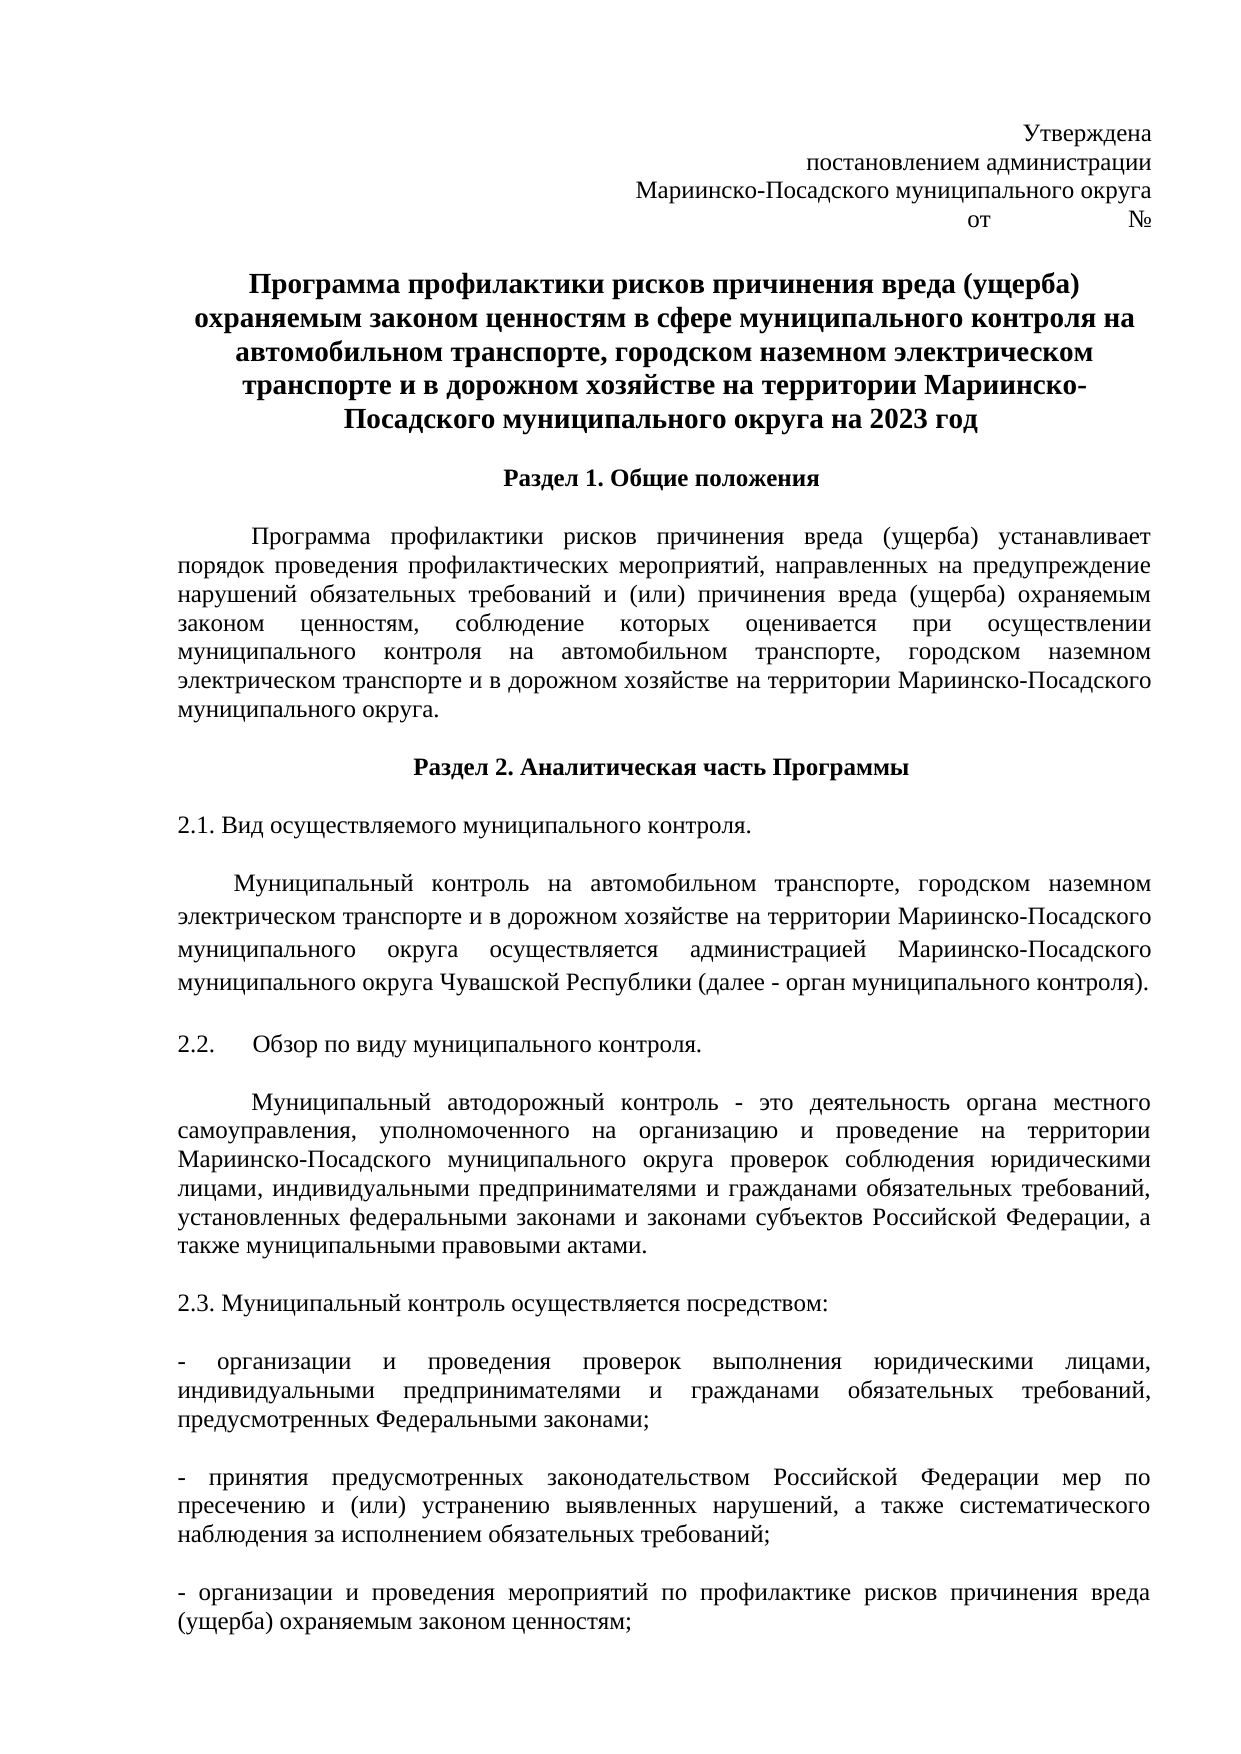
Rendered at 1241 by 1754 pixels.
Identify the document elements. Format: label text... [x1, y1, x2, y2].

text 2.1. Вид осуществляемого муниципального контроля. [177, 810, 1152, 838]
text Муниципальный автодорожный контроль - это деятельность органа местного самоуправления, уполномоченного на организацию и проведение на территории Мариинско-Посадского муниципального округа проверок соблюдения юридическими лицами, индивидуальными предпринимателями и гражданами обязательных требований, установленных федеральными законами и законами субъектов Российской Федерации, а также муниципальными правовыми актами. [177, 1087, 1152, 1259]
text 2.3. Муниципальный контроль осуществляется посредством: [177, 1288, 1152, 1317]
text - организации и проведения мероприятий по профилактике рисков причинения вреда (ущерба) охраняемым законом ценностям; [177, 1577, 1152, 1635]
text Программа профилактики рисков причинения вреда (ущерба) устанавливает порядок проведения профилактических мероприятий, направленных на предупреждение нарушений обязательных требований и (или) причинения вреда (ущерба) охраняемым законом ценностям, соблюдение которых оценивается при осуществлении муниципального контроля на автомобильном транспорте, городском наземном электрическом транспорте и в дорожном хозяйстве на территории Мариинско-Посадского муниципального округа. [177, 521, 1152, 723]
text Мариинско-Посадского муниципального округа [177, 176, 1152, 204]
text Муниципальный контроль на автомобильном транспорте, городском наземном электрическом транспорте и в дорожном хозяйстве на территории Мариинско-Посадского муниципального округа осуществляется администрацией Мариинско-Посадского муниципального округа Чувашской Республики (далее - орган муниципального контроля). [177, 868, 1152, 996]
text постановлением администрации [177, 147, 1152, 176]
text Раздел 2. Аналитическая часть Программы [177, 752, 1152, 781]
text Раздел 1. Общие положения [177, 463, 1152, 492]
text от № [177, 204, 1152, 233]
text Программа профилактики рисков причинения вреда (ущерба) охраняемым законом ценностям в сфере муниципального контроля на автомобильном транспорте, городском наземном электрическом транспорте и в дорожном хозяйстве на территории Мариинско-Посадского муниципального округа на 2023 год [177, 267, 1152, 434]
text Утверждена [177, 118, 1152, 147]
text - принятия предусмотренных законодательством Российской Федерации мер по пресечению и (или) устранению выявленных нарушений, а также систематического наблюдения за исполнением обязательных требований; [177, 1462, 1152, 1548]
text 2.2. Обзор по виду муниципального контроля. [177, 1029, 1152, 1058]
text - организации и проведения проверок выполнения юридическими лицами, индивидуальными предпринимателями и гражданами обязательных требований, предусмотренных Федеральными законами; [177, 1346, 1152, 1433]
